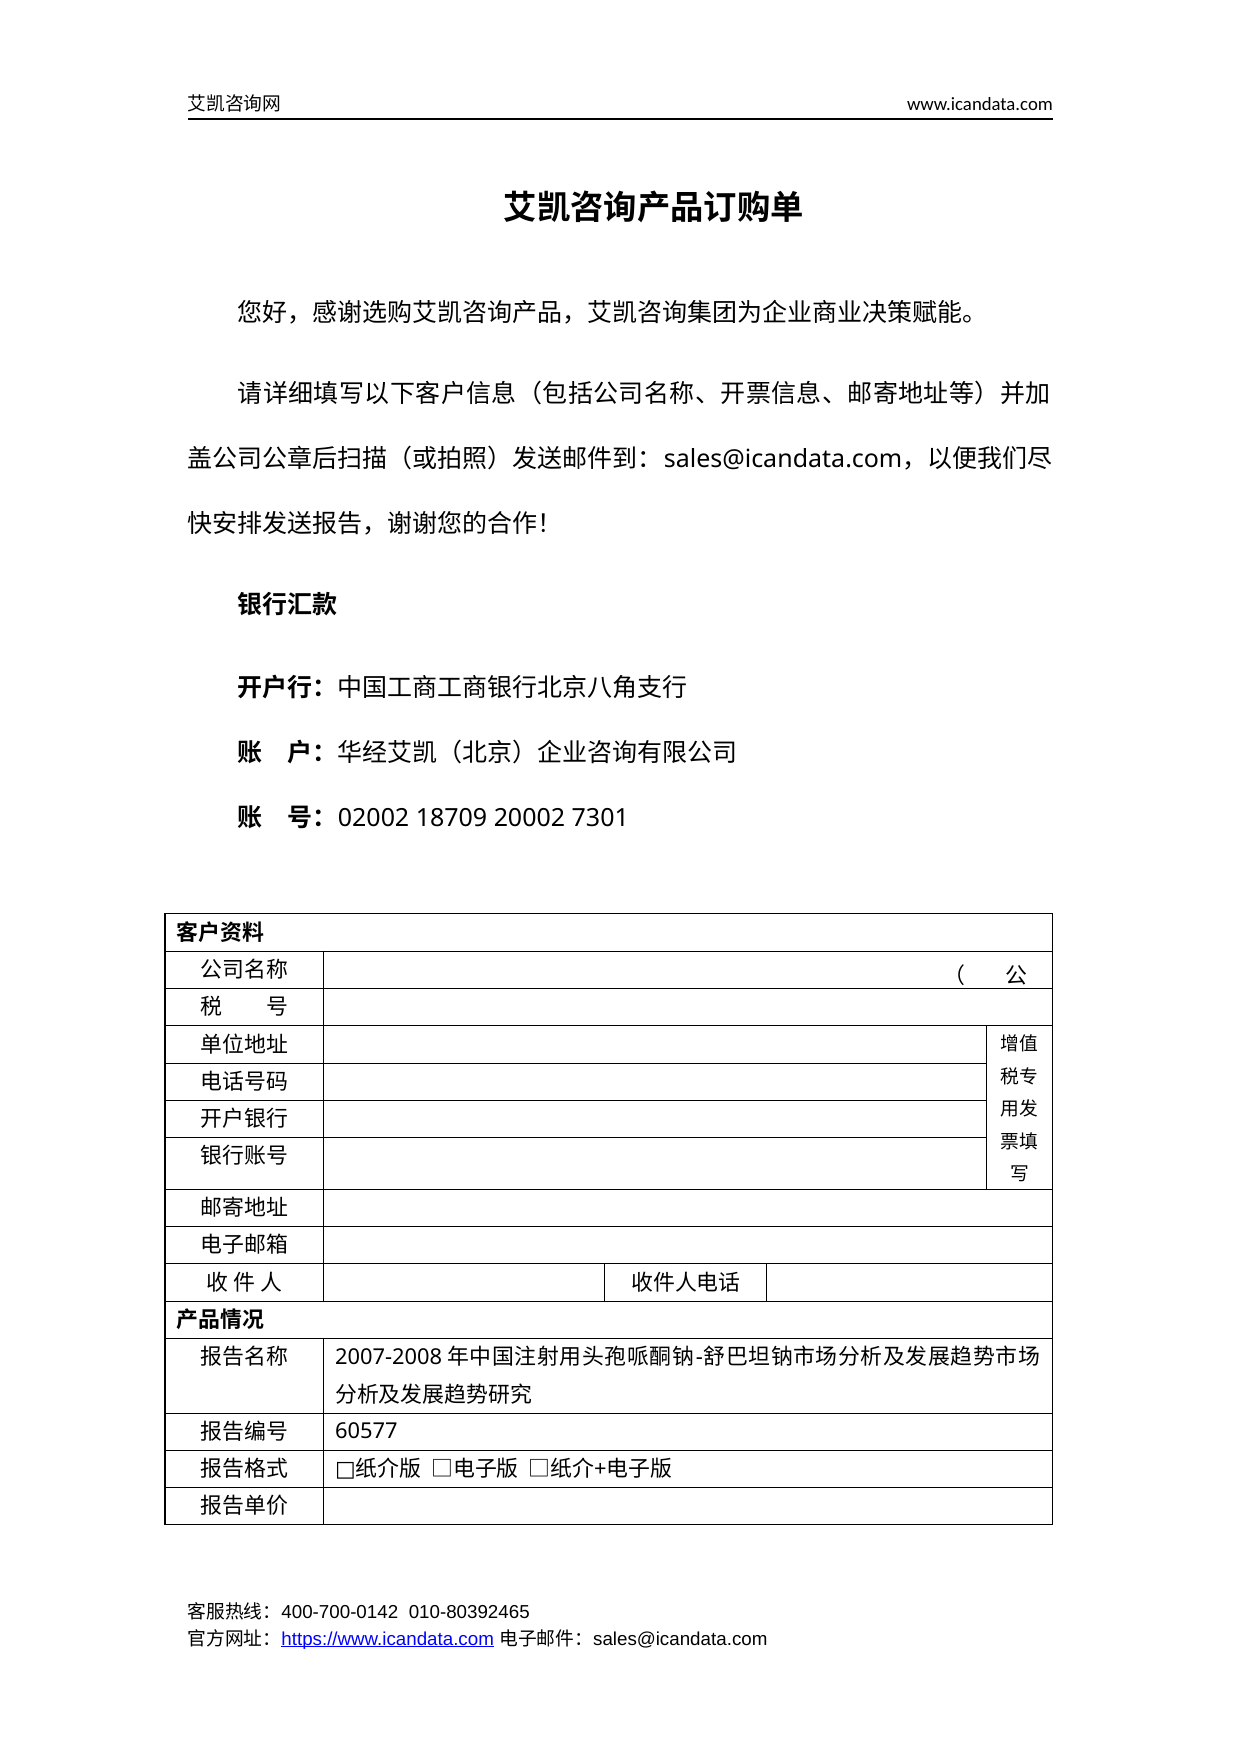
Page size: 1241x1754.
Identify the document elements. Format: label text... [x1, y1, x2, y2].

table_cell [324, 989, 1052, 1025]
table_cell [324, 1101, 986, 1137]
table_cell 报告编号 [166, 1414, 323, 1450]
text 开户行：中国工商工商银行北京八角支行 [187, 653, 1053, 718]
table_cell 单位地址 [166, 1026, 323, 1062]
text 账 号：02002 18709 20002 7301 [187, 783, 1053, 848]
table_cell 产品情况 [166, 1302, 1052, 1338]
table_cell [324, 1190, 1052, 1226]
table_cell 电话号码 [166, 1064, 323, 1100]
table_cell [324, 1064, 986, 1100]
table_cell 增值税专用发票填写 [987, 1026, 1052, 1189]
table_header 客户资料 [166, 914, 1052, 951]
table_cell 邮寄地址 [166, 1190, 323, 1226]
text 银行汇款 [187, 570, 1053, 635]
table_cell 报告格式 [166, 1451, 323, 1487]
table_cell 收件人电话 [605, 1264, 766, 1301]
table_cell [324, 1026, 986, 1062]
table_cell [767, 1264, 1052, 1301]
table_cell 报告单价 [166, 1488, 323, 1524]
table_cell 税 号 [166, 989, 323, 1025]
text 请详细填写以下客户信息（包括公司名称、开票信息、邮寄地址等）并加盖公司公章后扫描（或拍照）发送邮件到：sales@icandata.com，以便我们尽快安排发送报告，谢谢您的合作！ [187, 359, 1053, 554]
table_cell [324, 1488, 1052, 1524]
text 艾凯咨询产品订购单 [187, 172, 1053, 237]
table_cell 60577 [324, 1414, 1052, 1450]
table_cell 银行账号 [166, 1138, 323, 1189]
text 您好，感谢选购艾凯咨询产品，艾凯咨询集团为企业商业决策赋能。 [187, 278, 1053, 343]
table_cell [324, 1264, 604, 1301]
table_cell [324, 952, 1052, 988]
table_cell 2007-2008年中国注射用头孢哌酮钠-舒巴坦钠市场分析及发展趋势市场分析及发展趋势研究 [324, 1339, 1052, 1412]
table_cell □纸介版 □电子版 □纸介+电子版 [324, 1451, 1052, 1487]
table_cell 收 件 人 [166, 1264, 323, 1301]
table_cell 开户银行 [166, 1101, 323, 1137]
table_cell 电子邮箱 [166, 1227, 323, 1263]
table_cell [324, 1138, 986, 1189]
table_cell 公司名称 [166, 952, 323, 988]
table_cell 报告名称 [166, 1339, 323, 1412]
text 账 户：华经艾凯（北京）企业咨询有限公司 [187, 718, 1053, 783]
table_cell [324, 1227, 1052, 1263]
